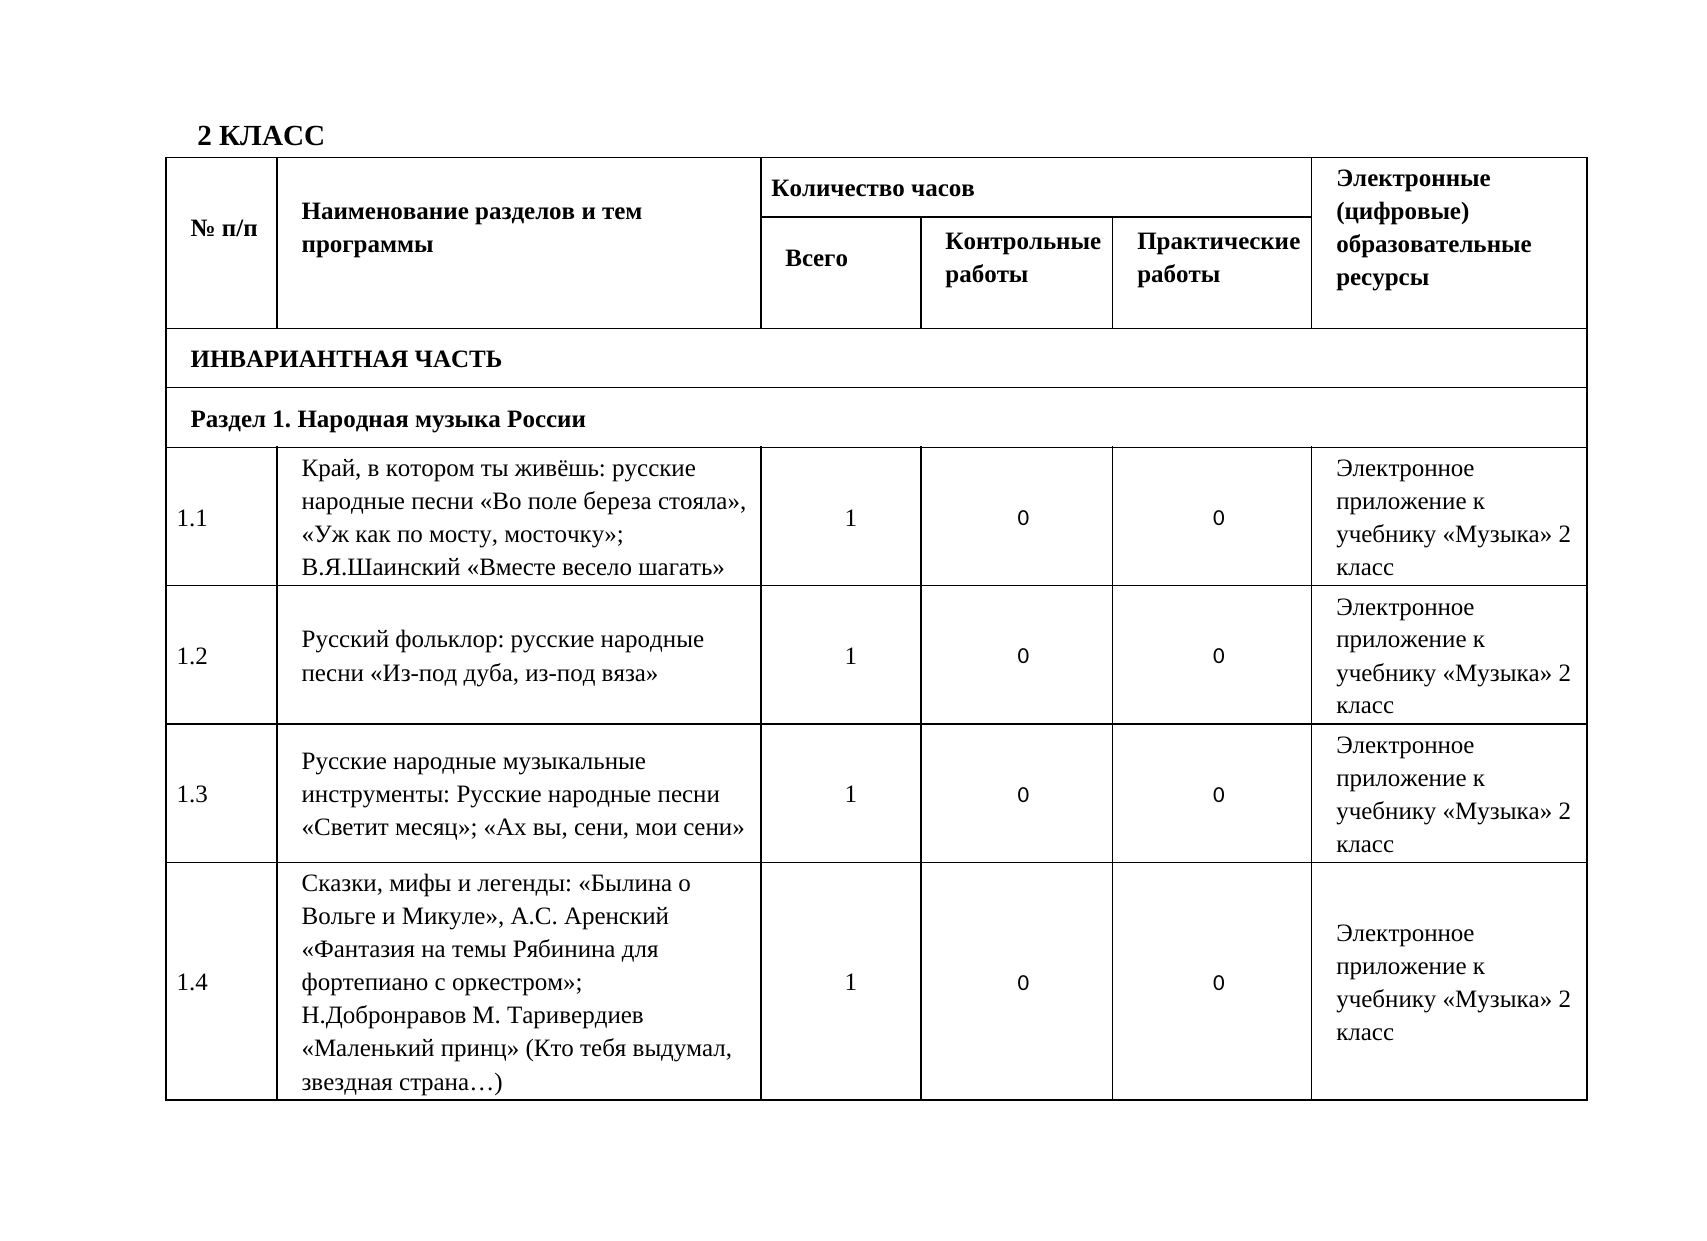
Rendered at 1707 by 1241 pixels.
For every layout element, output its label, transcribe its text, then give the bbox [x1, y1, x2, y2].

table_cell 1.3 [167, 725, 276, 862]
table_cell 1.4 [167, 863, 276, 1099]
table_cell 1 [762, 863, 920, 1099]
table_cell Край, в котором ты живёшь: русские народные песни «Во поле береза стояла», «Уж как по мосту, мосточку»; В.Я.Шаинский «Вместе весело шагать» [278, 448, 760, 585]
table_cell Электронное приложение к учебнику «Музыка» 2 класс [1312, 586, 1586, 723]
table_cell Всего [762, 218, 920, 327]
table_cell 0 [1113, 863, 1311, 1099]
table_cell 1 [762, 586, 920, 723]
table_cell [1312, 863, 1586, 1099]
table_cell Практические работы [1113, 218, 1311, 327]
table_cell 0 [1113, 725, 1311, 862]
table_cell 1 [762, 725, 920, 862]
table_cell 0 [1113, 448, 1311, 585]
table_cell 0 [1113, 586, 1311, 723]
table_header Наименование разделов и тем программы [278, 158, 760, 327]
table_cell Контрольные работы [922, 218, 1112, 327]
table_cell 0 [922, 586, 1112, 723]
text 2 КЛАСС [190, 118, 1618, 152]
table_cell Русские народные музыкальные инструменты: Русские народные песни «Светит месяц»; «Ах вы, сени, мои сени» [278, 725, 760, 862]
table_header Количество часов [762, 158, 1311, 216]
table_cell 1 [762, 448, 920, 585]
table_cell Раздел 1. Народная музыка России [167, 388, 1586, 446]
table_cell Электронное приложение к учебнику «Музыка» 2 класс [1312, 725, 1586, 862]
table_cell Русский фольклор: русские народные песни «Из-под дуба, из-под вяза» [278, 586, 760, 723]
table_header Электронные (цифровые) образовательные ресурсы [1312, 158, 1586, 327]
table_cell Сказки, мифы и легенды: «Былина о Вольге и Микуле», А.С. Аренский «Фантазия на темы Рябинина для фортепиано с оркестром»; Н.Добронравов М. Таривердиев «Маленький принц» (Кто тебя выдумал, звездная страна…) [278, 863, 760, 1099]
table_cell Электронное приложение к учебнику «Музыка» 2 класс [1312, 448, 1586, 585]
table_cell 1.2 [167, 586, 276, 723]
table_header № п/п [167, 158, 276, 327]
table_cell ИНВАРИАНТНАЯ ЧАСТЬ [167, 329, 1586, 387]
table_cell 0 [922, 863, 1112, 1099]
table_cell 1.1 [167, 448, 276, 585]
table_cell 0 [922, 448, 1112, 585]
table_cell 0 [922, 725, 1112, 862]
